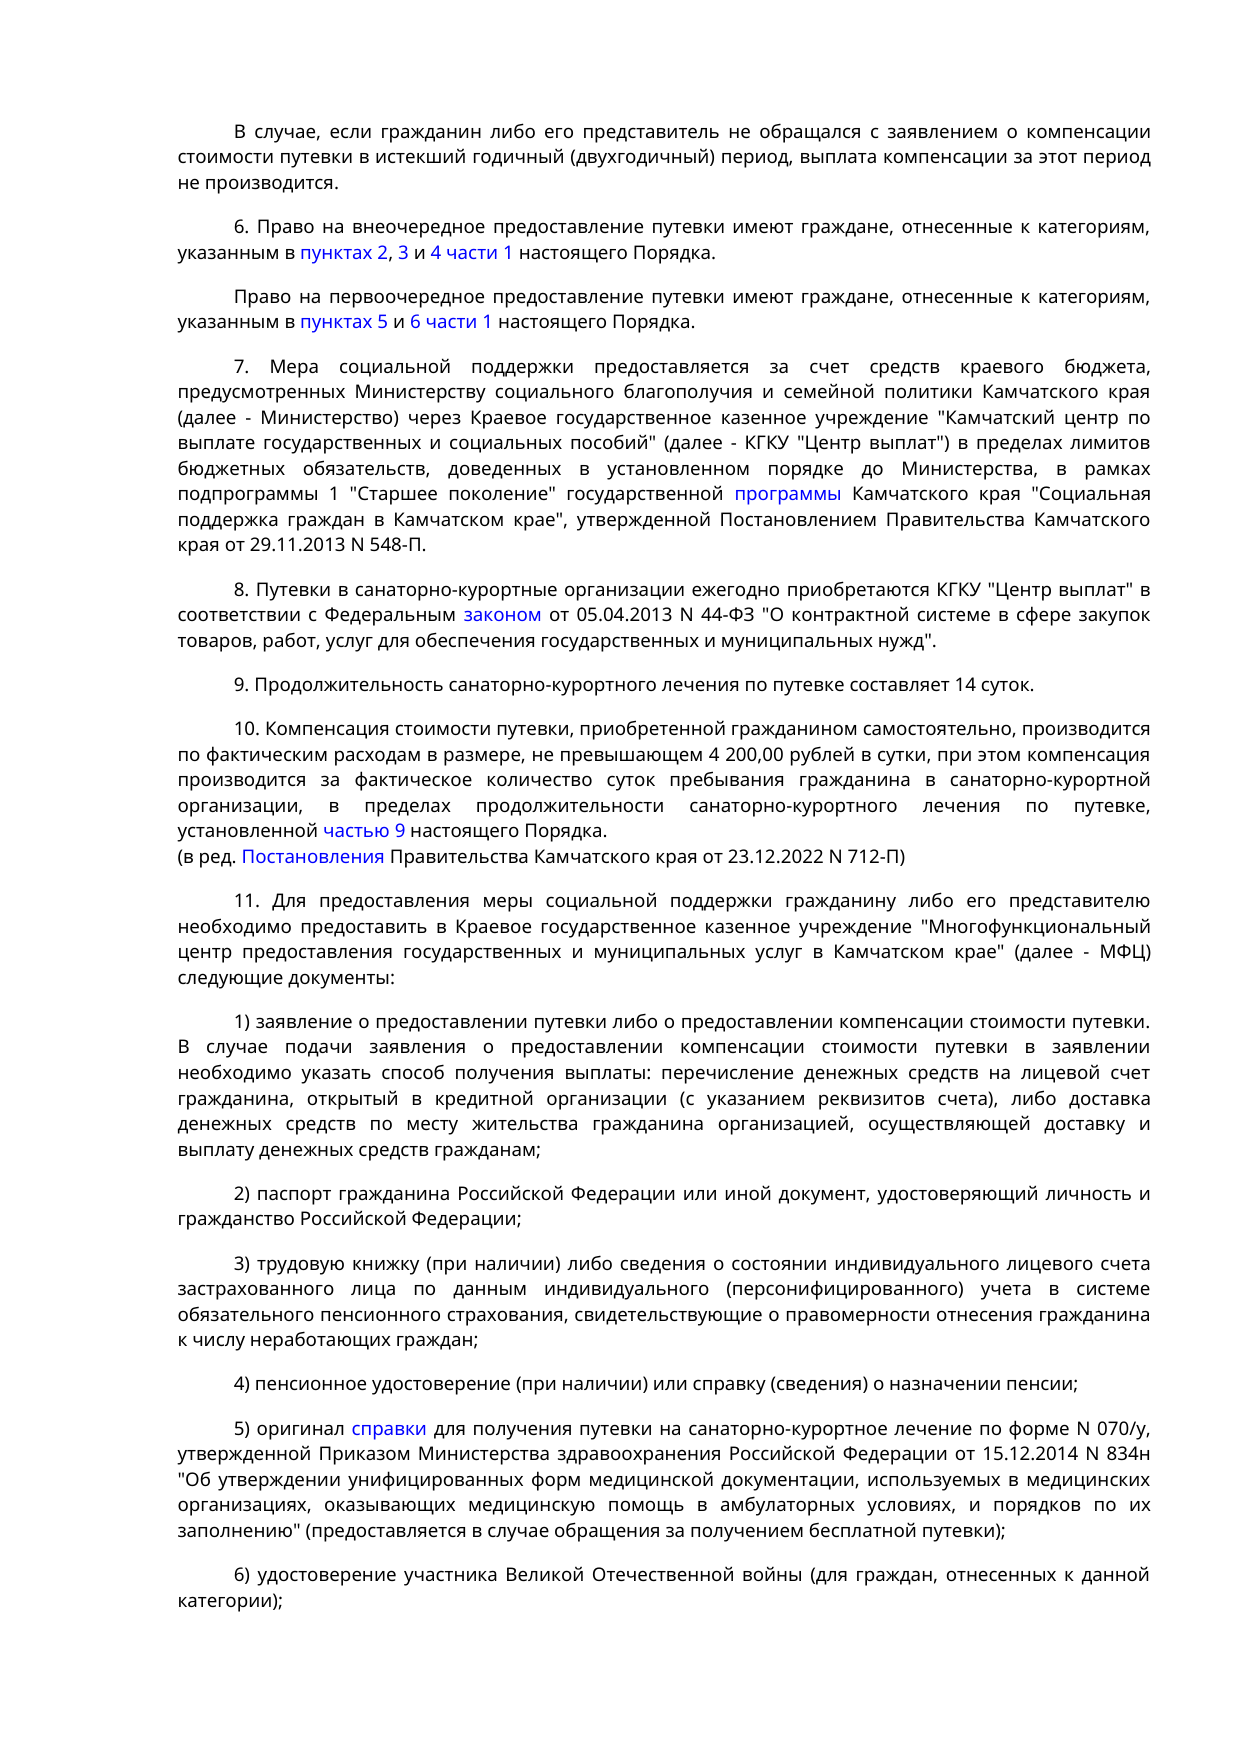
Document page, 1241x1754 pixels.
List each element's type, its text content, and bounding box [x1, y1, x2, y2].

text 11. Для предоставления меры социальной поддержки гражданину либо его представителю необходимо предоставить в Краевое государственное казенное учреждение "Многофункциональный центр предоставления государственных и муниципальных услуг в Камчатском крае" (далее - МФЦ) следующие документы: [177, 887, 1152, 989]
text 5) оригинал справки для получения путевки на санаторно-курортное лечение по форме N 070/у, утвержденной Приказом Министерства здравоохранения Российской Федерации от 15.12.2014 N 834н "Об утверждении унифицированных форм медицинской документации, используемых в медицинских организациях, оказывающих медицинскую помощь в амбулаторных условиях, и порядков по их заполнению" (предоставляется в случае обращения за получением бесплатной путевки); [177, 1415, 1152, 1543]
text 7. Мера социальной поддержки предоставляется за счет средств краевого бюджета, предусмотренных Министерству социального благополучия и семейной политики Камчатского края (далее - Министерство) через Краевое государственное казенное учреждение "Камчатский центр по выплате государственных и социальных пособий" (далее - КГКУ "Центр выплат") в пределах лимитов бюджетных обязательств, доведенных в установленном порядке до Министерства, в рамках подпрограммы 1 "Старшее поколение" государственной программы Камчатского края "Социальная поддержка граждан в Камчатском крае", утвержденной Постановлением Правительства Камчатского края от 29.11.2013 N 548-П. [177, 353, 1152, 557]
text 10. Компенсация стоимости путевки, приобретенной гражданином самостоятельно, производится по фактическим расходам в размере, не превышающем 4 200,00 рублей в сутки, при этом компенсация производится за фактическое количество суток пребывания гражданина в санаторно-курортной организации, в пределах продолжительности санаторно-курортного лечения по путевке, установленной частью 9 настоящего Порядка. [177, 716, 1152, 843]
text 1) заявление о предоставлении путевки либо о предоставлении компенсации стоимости путевки. В случае подачи заявления о предоставлении компенсации стоимости путевки в заявлении необходимо указать способ получения выплаты: перечисление денежных средств на лицевой счет гражданина, открытый в кредитной организации (с указанием реквизитов счета), либо доставка денежных средств по месту жительства гражданина организацией, осуществляющей доставку и выплату денежных средств гражданам; [177, 1008, 1152, 1161]
text (в ред. Постановления Правительства Камчатского края от 23.12.2022 N 712-П) [177, 843, 1152, 869]
text В случае, если гражданин либо его представитель не обращался с заявлением о компенсации стоимости путевки в истекший годичный (двухгодичный) период, выплата компенсации за этот период не производится. [177, 118, 1152, 195]
text 9. Продолжительность санаторно-курортного лечения по путевке составляет 14 суток. [177, 671, 1152, 697]
text 6. Право на внеочередное предоставление путевки имеют граждане, отнесенные к категориям, указанным в пунктах 2, 3 и 4 части 1 настоящего Порядка. [177, 213, 1152, 264]
text 6) удостоверение участника Великой Отечественной войны (для граждан, отнесенных к данной категории); [177, 1561, 1152, 1612]
text 4) пенсионное удостоверение (при наличии) или справку (сведения) о назначении пенсии; [177, 1371, 1152, 1396]
text Право на первоочередное предоставление путевки имеют граждане, отнесенные к категориям, указанным в пунктах 5 и 6 части 1 настоящего Порядка. [177, 283, 1152, 334]
text 2) паспорт гражданина Российской Федерации или иной документ, удостоверяющий личность и гражданство Российской Федерации; [177, 1180, 1152, 1231]
text 3) трудовую книжку (при наличии) либо сведения о состоянии индивидуального лицевого счета застрахованного лица по данным индивидуального (персонифицированного) учета в системе обязательного пенсионного страхования, свидетельствующие о правомерности отнесения гражданина к числу неработающих граждан; [177, 1250, 1152, 1352]
text 8. Путевки в санаторно-курортные организации ежегодно приобретаются КГКУ "Центр выплат" в соответствии с Федеральным законом от 05.04.2013 N 44-ФЗ "О контрактной системе в сфере закупок товаров, работ, услуг для обеспечения государственных и муниципальных нужд". [177, 576, 1152, 652]
